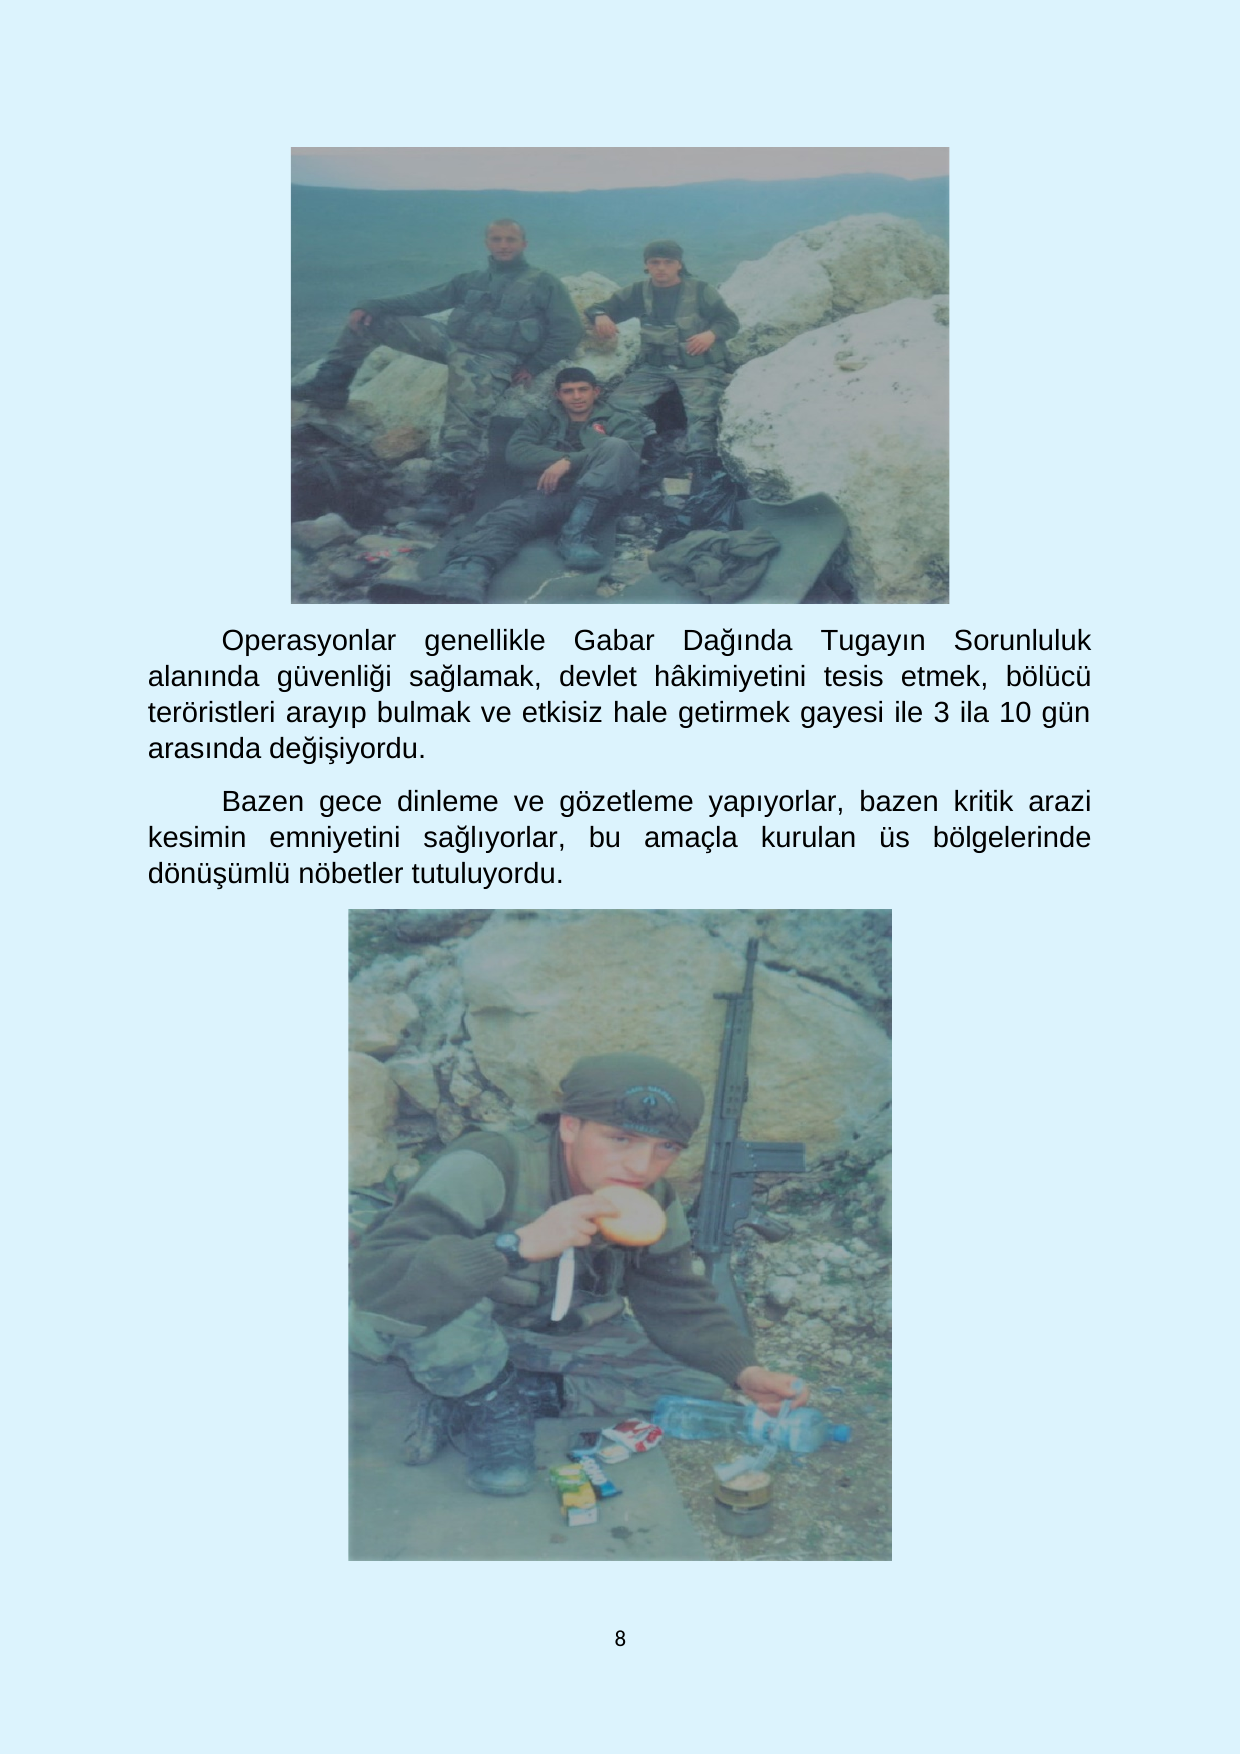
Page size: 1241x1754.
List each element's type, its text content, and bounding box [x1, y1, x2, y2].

picture [348, 909, 892, 1561]
text Operasyonlar genellikle Gabar Dağında Tugayın Sorunluluk alanında güvenliği sağlamak, devlet hâkimiyetini tesis etmek, bölücü teröristleri arayıp bulmak ve etkisiz hale getirmek gayesi ile 3 ila 10 gün arasında değişiyordu. [148, 623, 1093, 765]
text Bazen gece dinleme ve gözetleme yapıyorlar, bazen kritik arazi kesimin emniyetini sağlıyorlar, bu amaçla kurulan üs bölgelerinde dönüşümlü nöbetler tutuluyordu. [148, 784, 1093, 890]
picture [290, 147, 950, 604]
